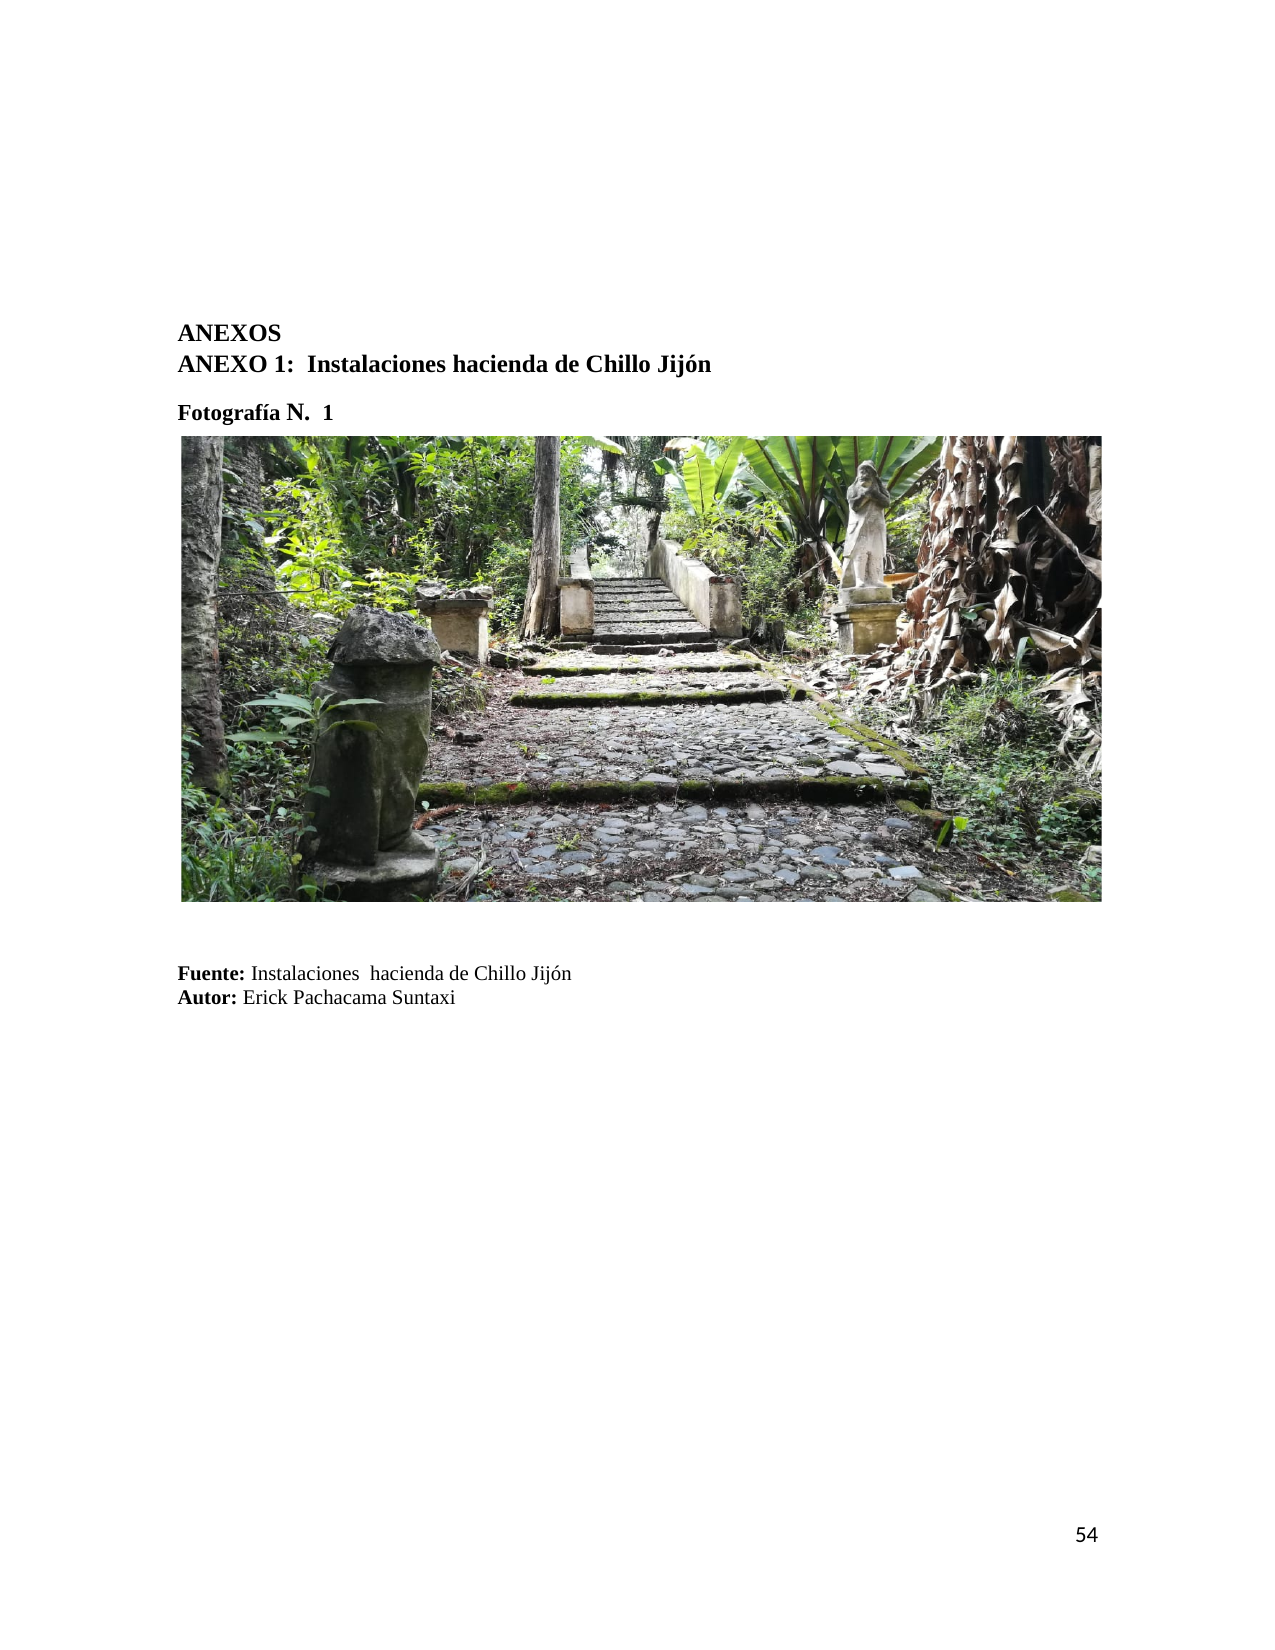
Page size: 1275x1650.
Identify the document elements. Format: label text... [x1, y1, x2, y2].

subtitle ANEXOS [177, 318, 1098, 347]
text Autor: Erick Pachacama Suntaxi [177, 984, 1098, 1009]
text Fotografía N. 1 [177, 397, 1098, 425]
picture [181, 436, 1102, 902]
text ANEXO 1: Instalaciones hacienda de Chillo Jijón [177, 349, 1098, 378]
